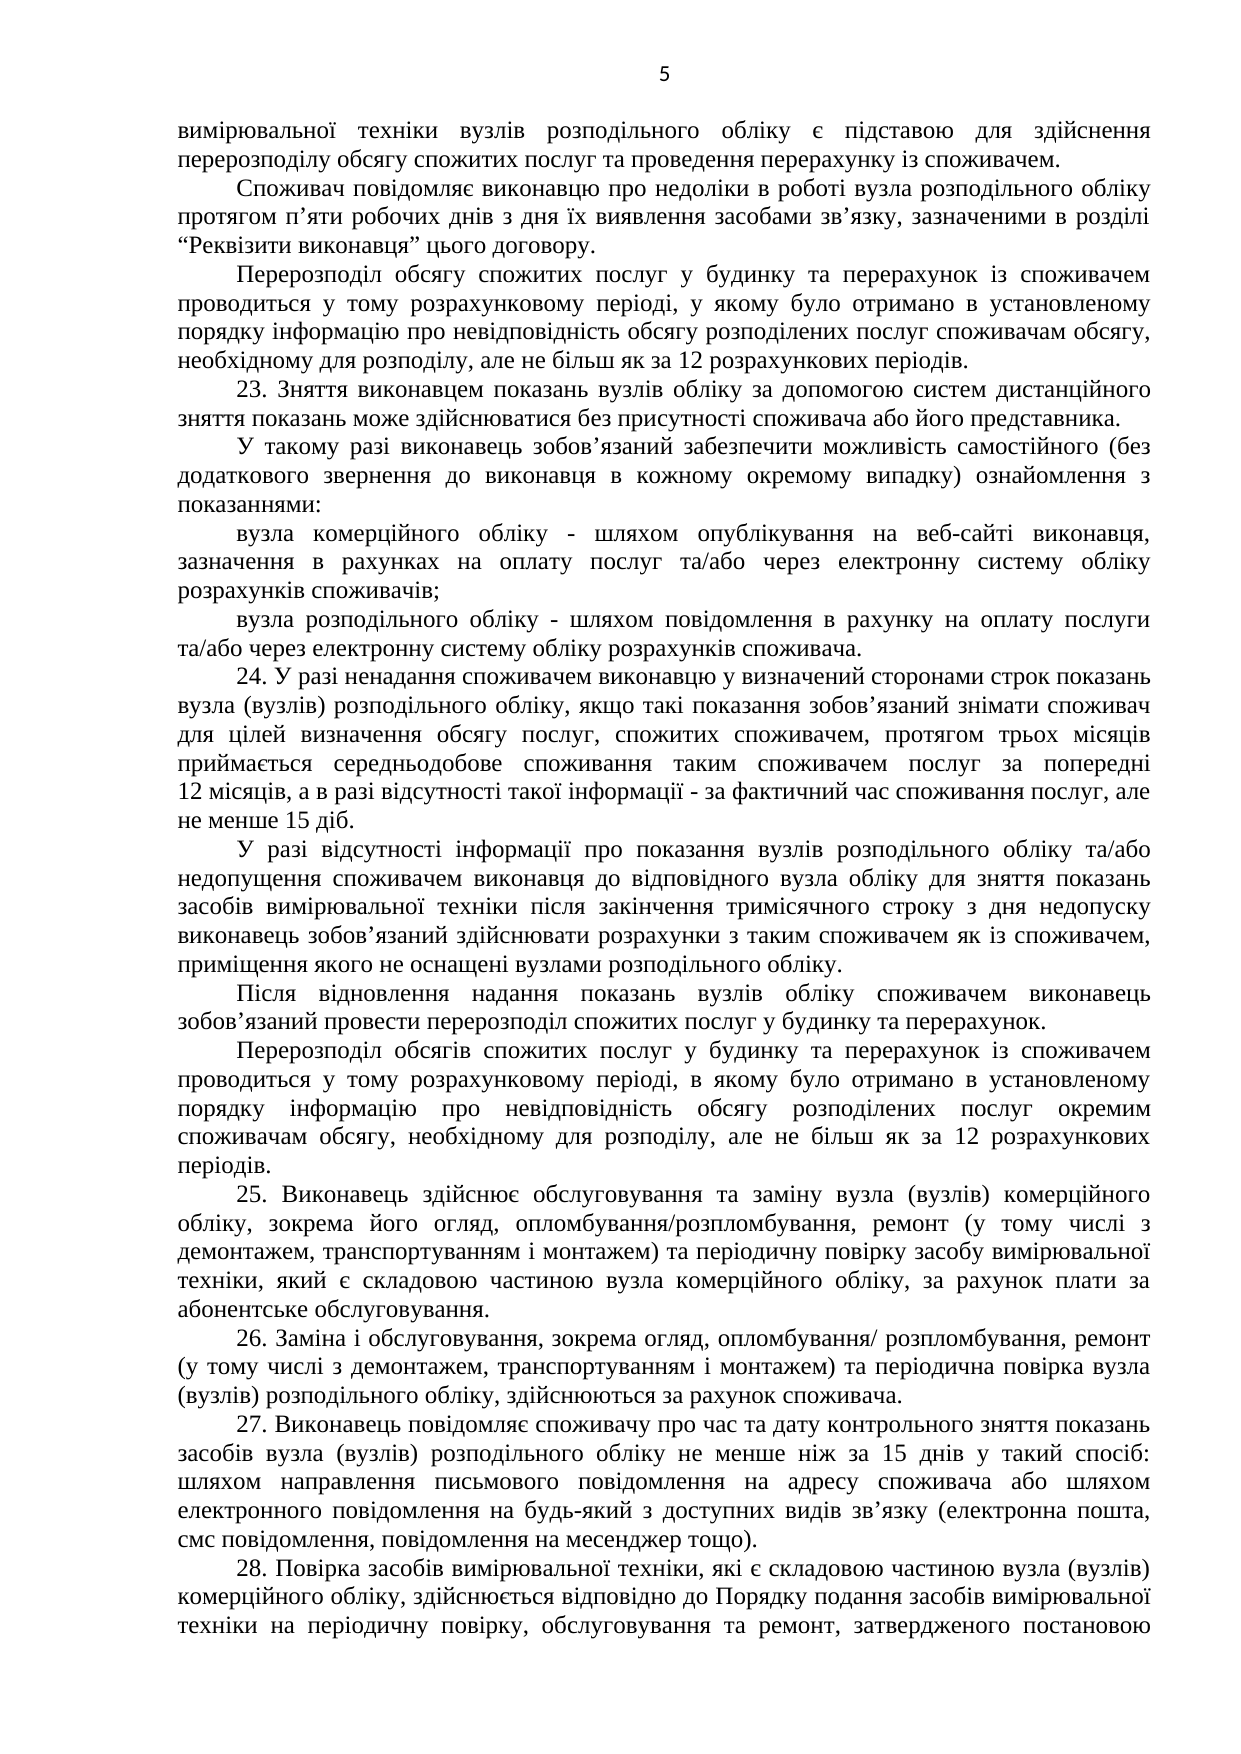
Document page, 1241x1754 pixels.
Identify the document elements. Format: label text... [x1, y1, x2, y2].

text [177, 115, 1152, 173]
text вузла комерційного обліку - шляхом опублікування на веб-сайті виконавця, зазначення в рахунках на оплату послуг та/або через електронну систему обліку розрахунків споживачів; [177, 518, 1152, 604]
text У такому разі виконавець зобов’язаний забезпечити можливість самостійного (без додаткового звернення до виконавця в кожному окремому випадку) ознайомлення з показаннями: [177, 431, 1152, 518]
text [177, 1553, 1152, 1639]
text 26. Заміна і обслуговування, зокрема огляд, опломбування/ розпломбування, ремонт (у тому числі з демонтажем, транспортуванням і монтажем) та періодична повірка вузла (вузлів) розподільного обліку, здійснюються за рахунок споживача. [177, 1323, 1152, 1409]
text Після відновлення надання показань вузлів обліку споживачем виконавець зобов’язаний провести перерозподіл спожитих послуг у будинку та перерахунок. [177, 978, 1152, 1035]
text 27. Виконавець повідомляє споживачу про час та дату контрольного зняття показань засобів вузла (вузлів) розподільного обліку не менше ніж за 15 днів у такий спосіб: шляхом направлення письмового повідомлення на адресу споживача або шляхом електронного повідомлення на будь-який з доступних видів звʼязку (електронна пошта, смс повідомлення, повідомлення на месенджер тощо). [177, 1409, 1152, 1553]
text Перерозподіл обсягів спожитих послуг у будинку та перерахунок із споживачем проводиться у тому розрахунковому періоді, в якому було отримано в установленому порядку інформацію про невідповідність обсягу розподілених послуг окремим споживачам обсягу, необхідному для розподілу, але не більш як за 12 розрахункових періодів. [177, 1035, 1152, 1179]
text вузла розподільного обліку - шляхом повідомлення в рахунку на оплату послуги та/або через електронну систему обліку розрахунків споживача. [177, 604, 1152, 661]
text У разі відсутності інформації про показання вузлів розподільного обліку та/або недопущення споживачем виконавця до відповідного вузла обліку для зняття показань засобів вимірювальної техніки після закінчення тримісячного строку з дня недопуску виконавець зобов’язаний здійснювати розрахунки з таким споживачем як із споживачем, приміщення якого не оснащені вузлами розподільного обліку. [177, 834, 1152, 978]
text 23. Зняття виконавцем показань вузлів обліку за допомогою систем дистанційного зняття показань може здійснюватися без присутності споживача або його представника. [177, 374, 1152, 431]
text Споживач повідомляє виконавцю про недоліки в роботі вузла розподільного обліку протягом п’яти робочих днів з дня їх виявлення засобами зв’язку, зазначеними в розділі “Реквізити виконавця” цього договору. [177, 173, 1152, 259]
text 25. Виконавець здійснює обслуговування та заміну вузла (вузлів) комерційного обліку, зокрема його огляд, опломбування/розпломбування, ремонт (у тому числі з демонтажем, транспортуванням і монтажем) та періодичну повірку засобу вимірювальної техніки, який є складовою частиною вузла комерційного обліку, за рахунок плати за абонентське обслуговування. [177, 1179, 1152, 1323]
text 24. У разі ненадання споживачем виконавцю у визначений сторонами строк показань вузла (вузлів) розподільного обліку, якщо такі показання зобов’язаний знімати споживач для цілей визначення обсягу послуг, спожитих споживачем, протягом трьох місяців приймається середньодобове споживання таким споживачем послуг за попередні 12 місяців, а в разі відсутності такої інформації - за фактичний час споживання послуг, але не менше 15 діб. [177, 661, 1152, 834]
text Перерозподіл обсягу спожитих послуг у будинку та перерахунок із споживачем проводиться у тому розрахунковому періоді, у якому було отримано в установленому порядку інформацію про невідповідність обсягу розподілених послуг споживачам обсягу, необхідному для розподілу, але не більш як за 12 розрахункових періодів. [177, 259, 1152, 374]
